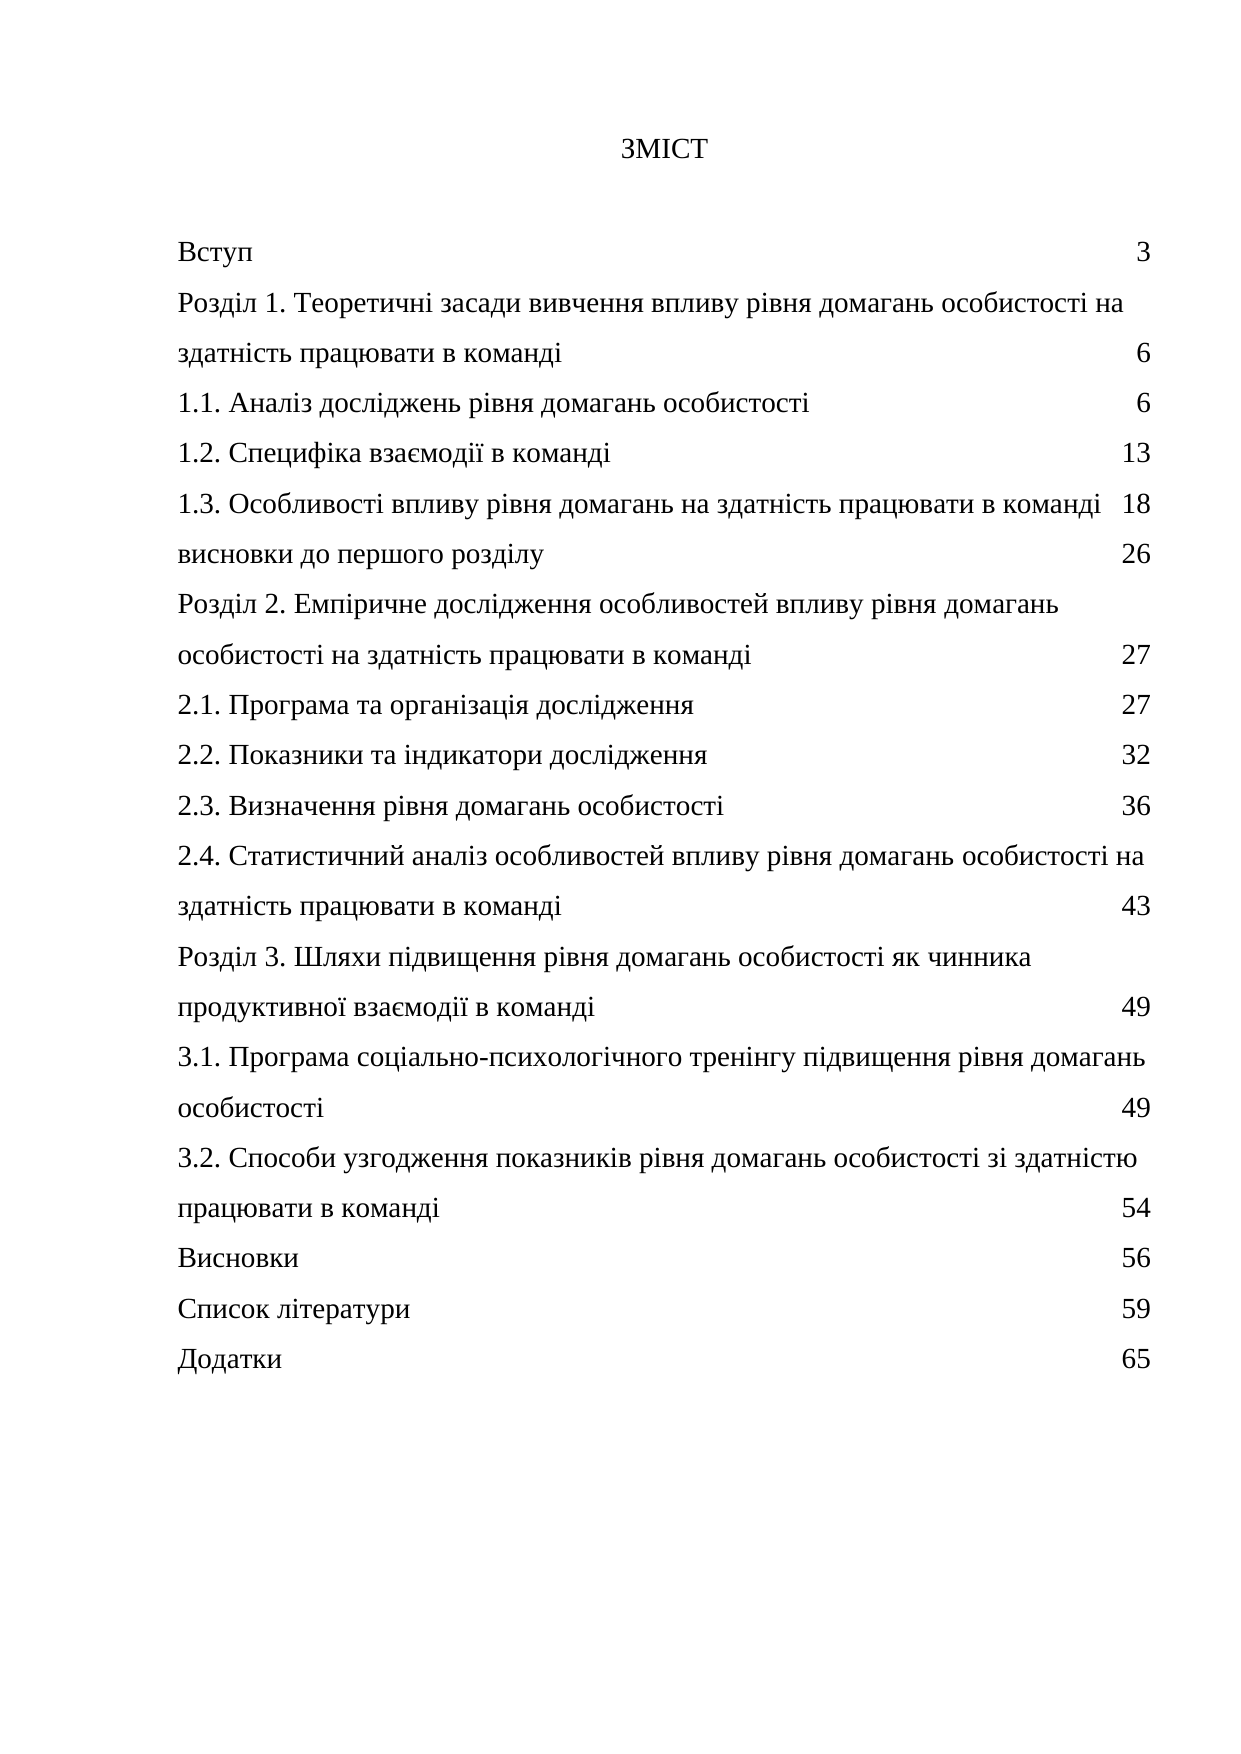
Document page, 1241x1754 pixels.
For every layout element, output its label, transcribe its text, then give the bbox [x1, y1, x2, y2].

text Додатки 65 [177, 1341, 1152, 1375]
text 2.3. Визначення рівня домагань особистості 36 [177, 788, 1152, 821]
text 3.2. Способи узгодження показників рівня домагань особистості зі здатністю працювати в команді 54 [177, 1140, 1152, 1224]
text Список літератури 59 [177, 1291, 1152, 1324]
text Розділ 2. Емпіричне дослідження особливостей впливу рівня домагань особистості на здатність працювати в команді 27 [177, 587, 1152, 670]
text 2.2. Показники та індикатори дослідження 32 [177, 737, 1152, 771]
text 2.4. Статистичний аналіз особливостей впливу рівня домагань особистості на здатність працювати в команді 43 [177, 838, 1152, 922]
text Висновки 56 [177, 1241, 1152, 1274]
text ЗМІСТ [177, 131, 1152, 165]
text Вступ 3 [177, 234, 1152, 268]
text Розділ 1. Теоретичні засади вивчення впливу рівня домагань особистості на здатність працювати в команді 6 [177, 285, 1152, 368]
text 1.2. Специфіка взаємодії в команді 13 [177, 436, 1152, 469]
text 3.1. Програма соціально-психологічного тренінгу підвищення рівня домагань особистості 49 [177, 1039, 1152, 1123]
text висновки до першого розділу 26 [177, 536, 1152, 570]
text 1.3. Особливості впливу рівня домагань на здатність працювати в команді 18 [177, 486, 1152, 519]
text 2.1. Програма та організація дослідження 27 [177, 687, 1152, 721]
text 1.1. Аналіз досліджень рівня домагань особистості 6 [177, 385, 1152, 419]
text Розділ 3. Шляхи підвищення рівня домагань особистості як чинника продуктивної взаємодії в команді 49 [177, 939, 1152, 1023]
